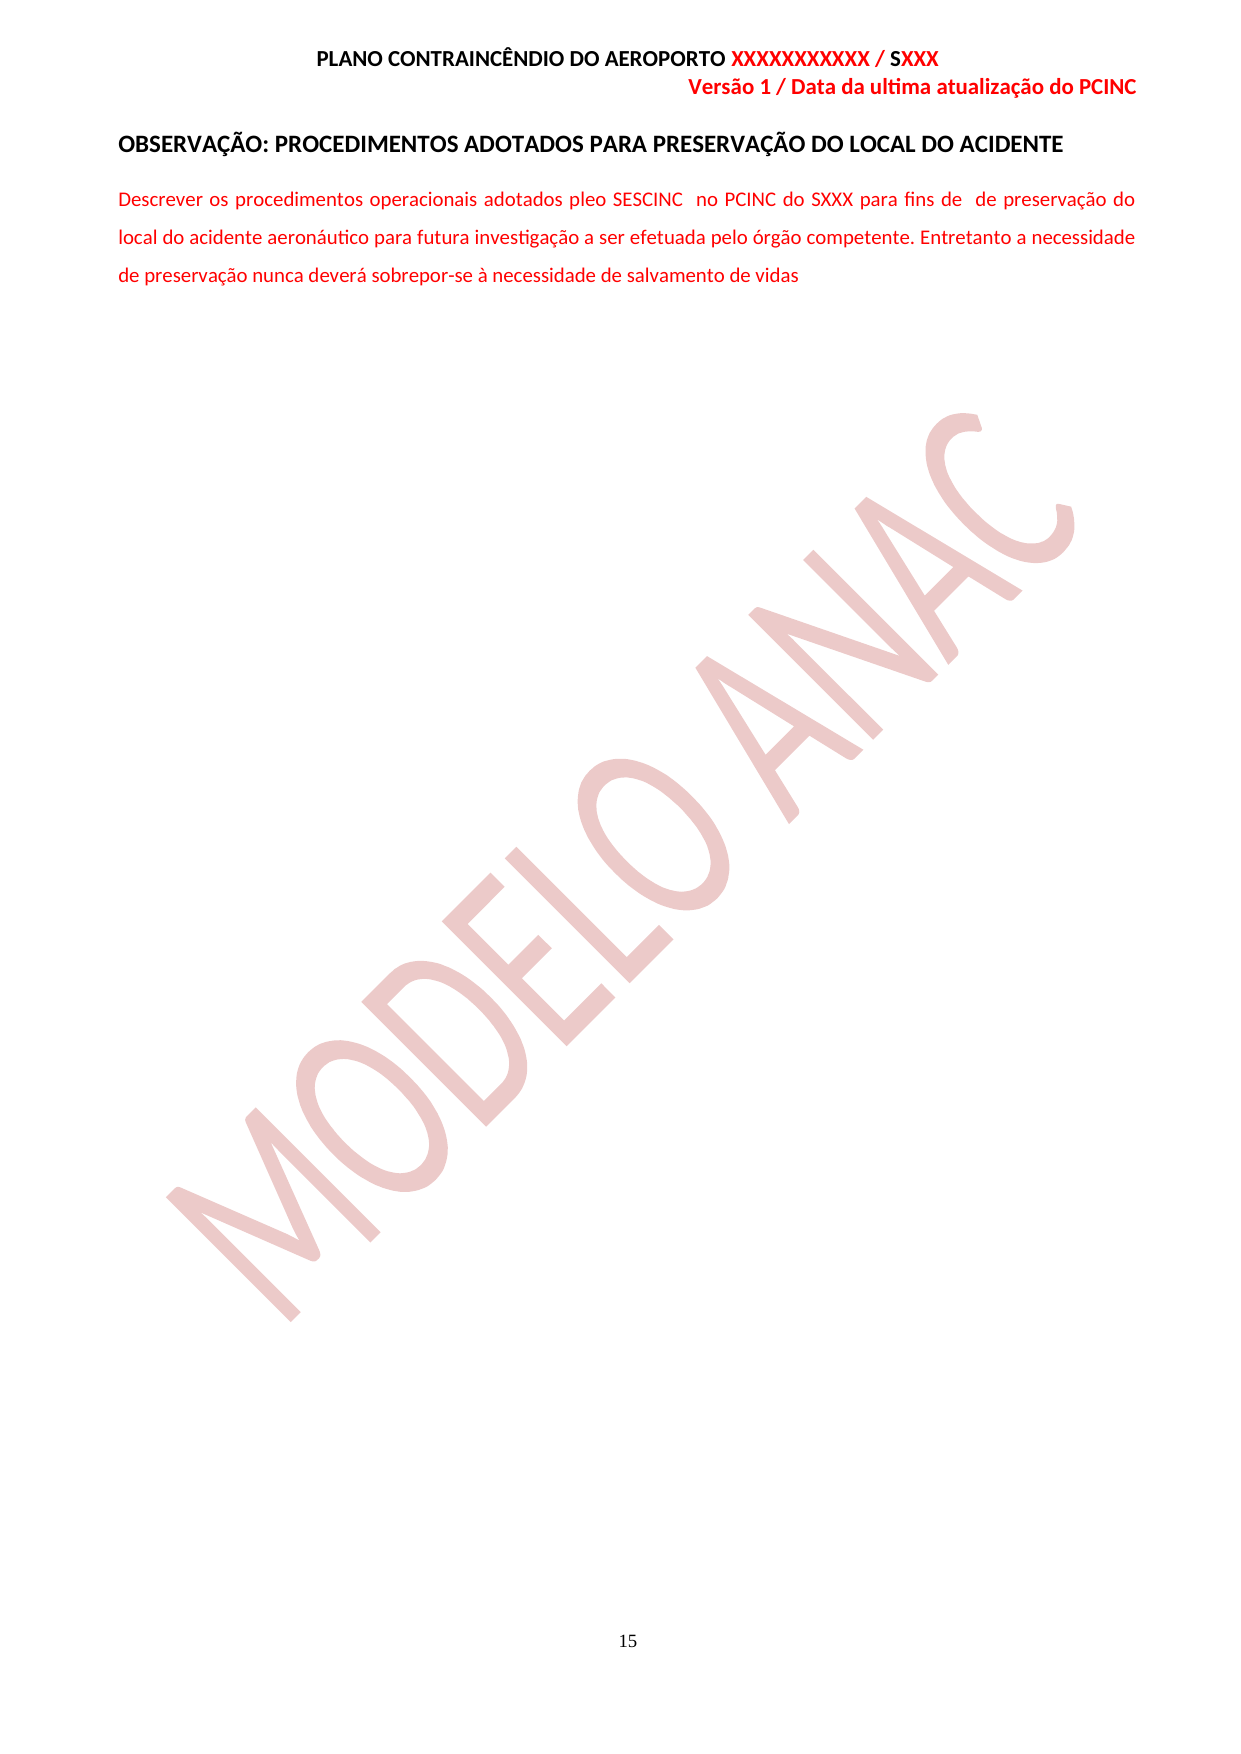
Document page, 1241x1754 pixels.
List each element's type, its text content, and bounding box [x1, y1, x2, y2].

text observação: PROCEDIMENTOS ADOTADOS PARA PRESERVAÇÃO DO LOCAL DO ACIDENTE [118, 128, 1137, 158]
text Descrever os procedimentos operacionais adotados pleo SESCINC no PCINC do SXXX para fins de de preservação do local do acidente aeronáutico para futura investigação a ser efetuada pelo órgão competente. Entretanto a necessidade de preservação nunca deverá sobrepor-se à necessidade de salvamento de vidas [118, 186, 1137, 288]
